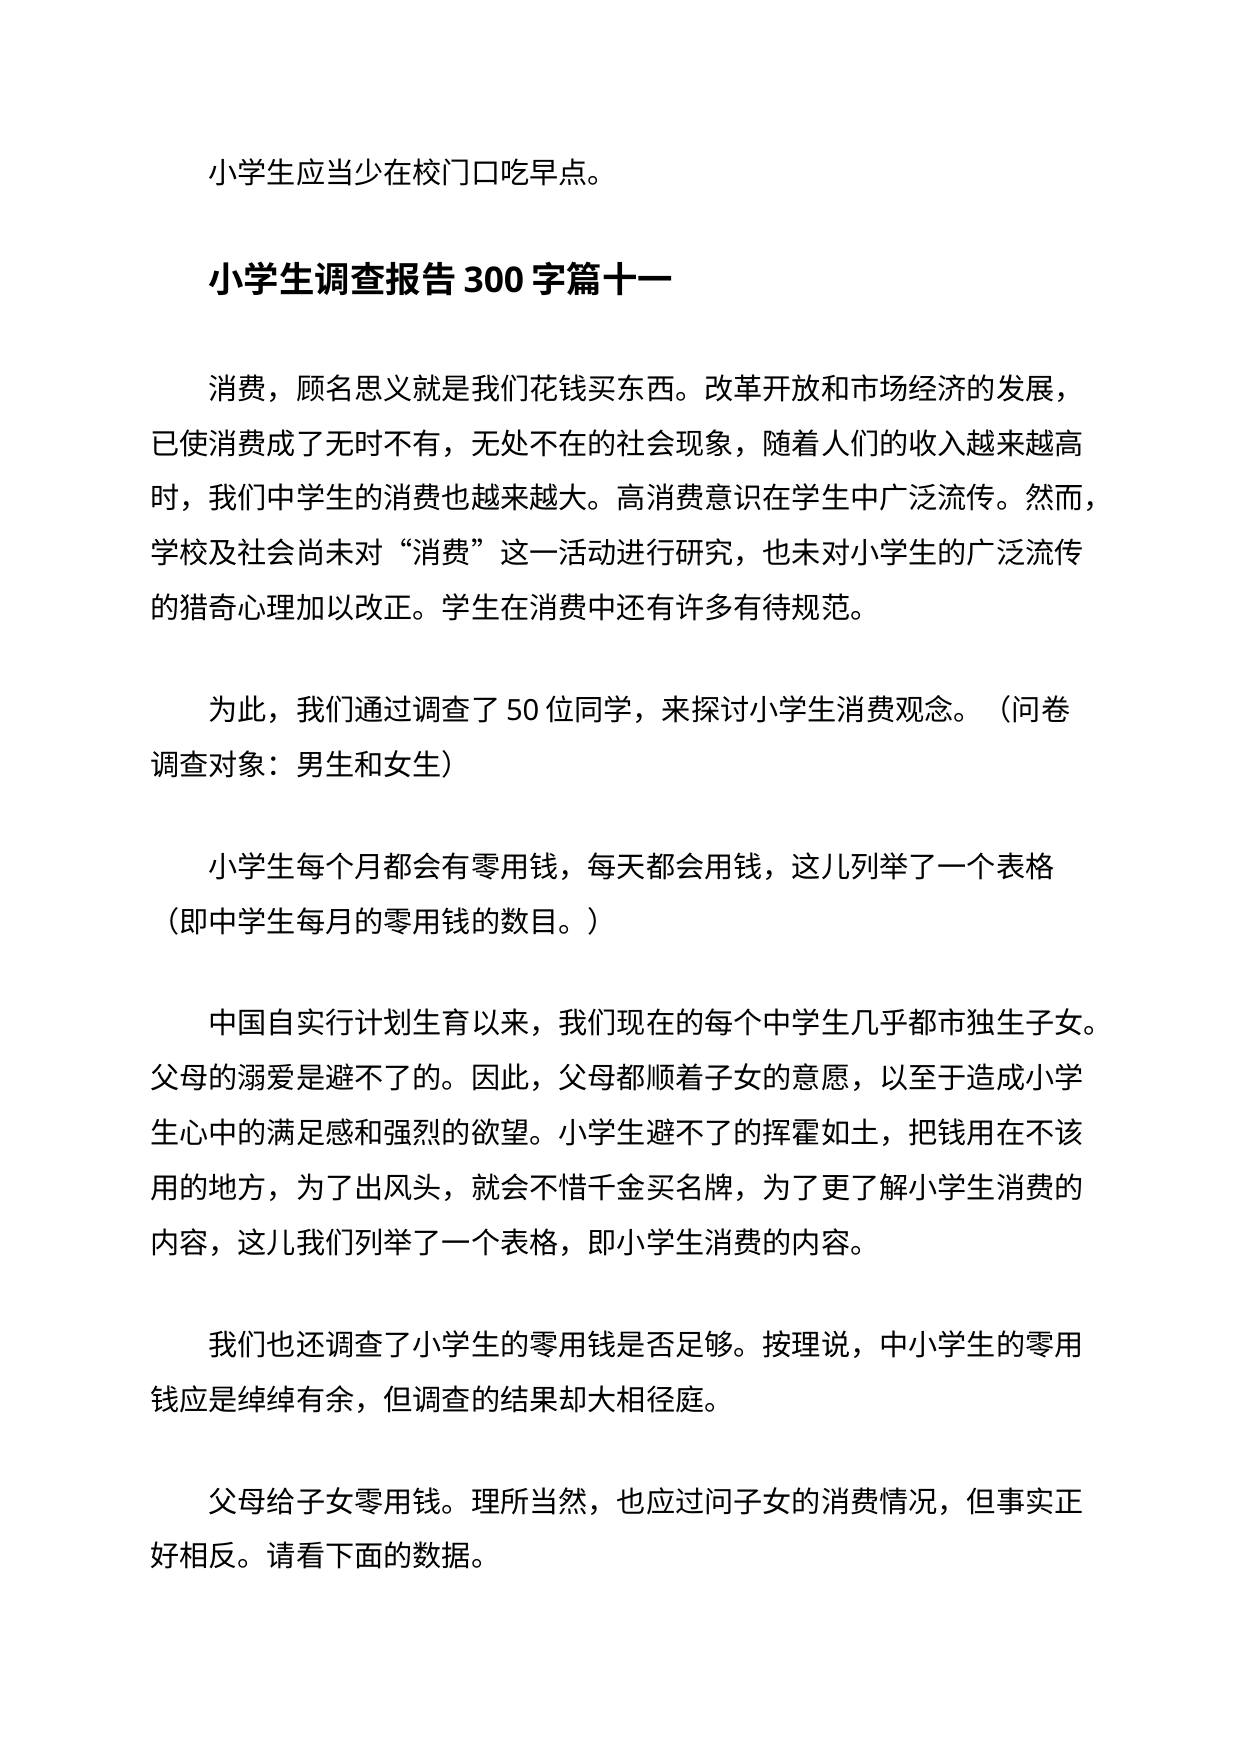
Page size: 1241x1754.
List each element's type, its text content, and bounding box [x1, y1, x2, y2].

text 消费，顾名思义就是我们花钱买东西。改革开放和市场经济的发展，已使消费成了无时不有，无处不在的社会现象，随着人们的收入越来越高时，我们中学生的消费也越来越大。高消费意识在学生中广泛流传。然而，学校及社会尚未对“消费”这一活动进行研究，也未对小学生的广泛流传的猎奇心理加以改正。学生在消费中还有许多有待规范。 [150, 365, 1090, 627]
text 小学生每个月都会有零用钱，每天都会用钱，这儿列举了一个表格（即中学生每月的零用钱的数目。） [150, 843, 1090, 941]
text 小学生应当少在校门口吃早点。 [150, 150, 1090, 192]
text 中国自实行计划生育以来，我们现在的每个中学生几乎都市独生子女。父母的溺爱是避不了的。因此，父母都顺着子女的意愿，以至于造成小学生心中的满足感和强烈的欲望。小学生避不了的挥霍如土，把钱用在不该用的地方，为了出风头，就会不惜千金买名牌，为了更了解小学生消费的内容，这儿我们列举了一个表格，即小学生消费的内容。 [150, 1000, 1090, 1262]
text 为此，我们通过调查了50位同学，来探讨小学生消费观念。（问卷调查对象：男生和女生） [150, 687, 1090, 784]
text 我们也还调查了小学生的零用钱是否足够。按理说，中小学生的零用钱应是绰绰有余，但调查的结果却大相径庭。 [150, 1321, 1090, 1419]
text 小学生调查报告300字篇十一 [150, 252, 1090, 303]
text 父母给子女零用钱。理所当然，也应过问子女的消费情况，但事实正好相反。请看下面的数据。 [150, 1478, 1090, 1575]
